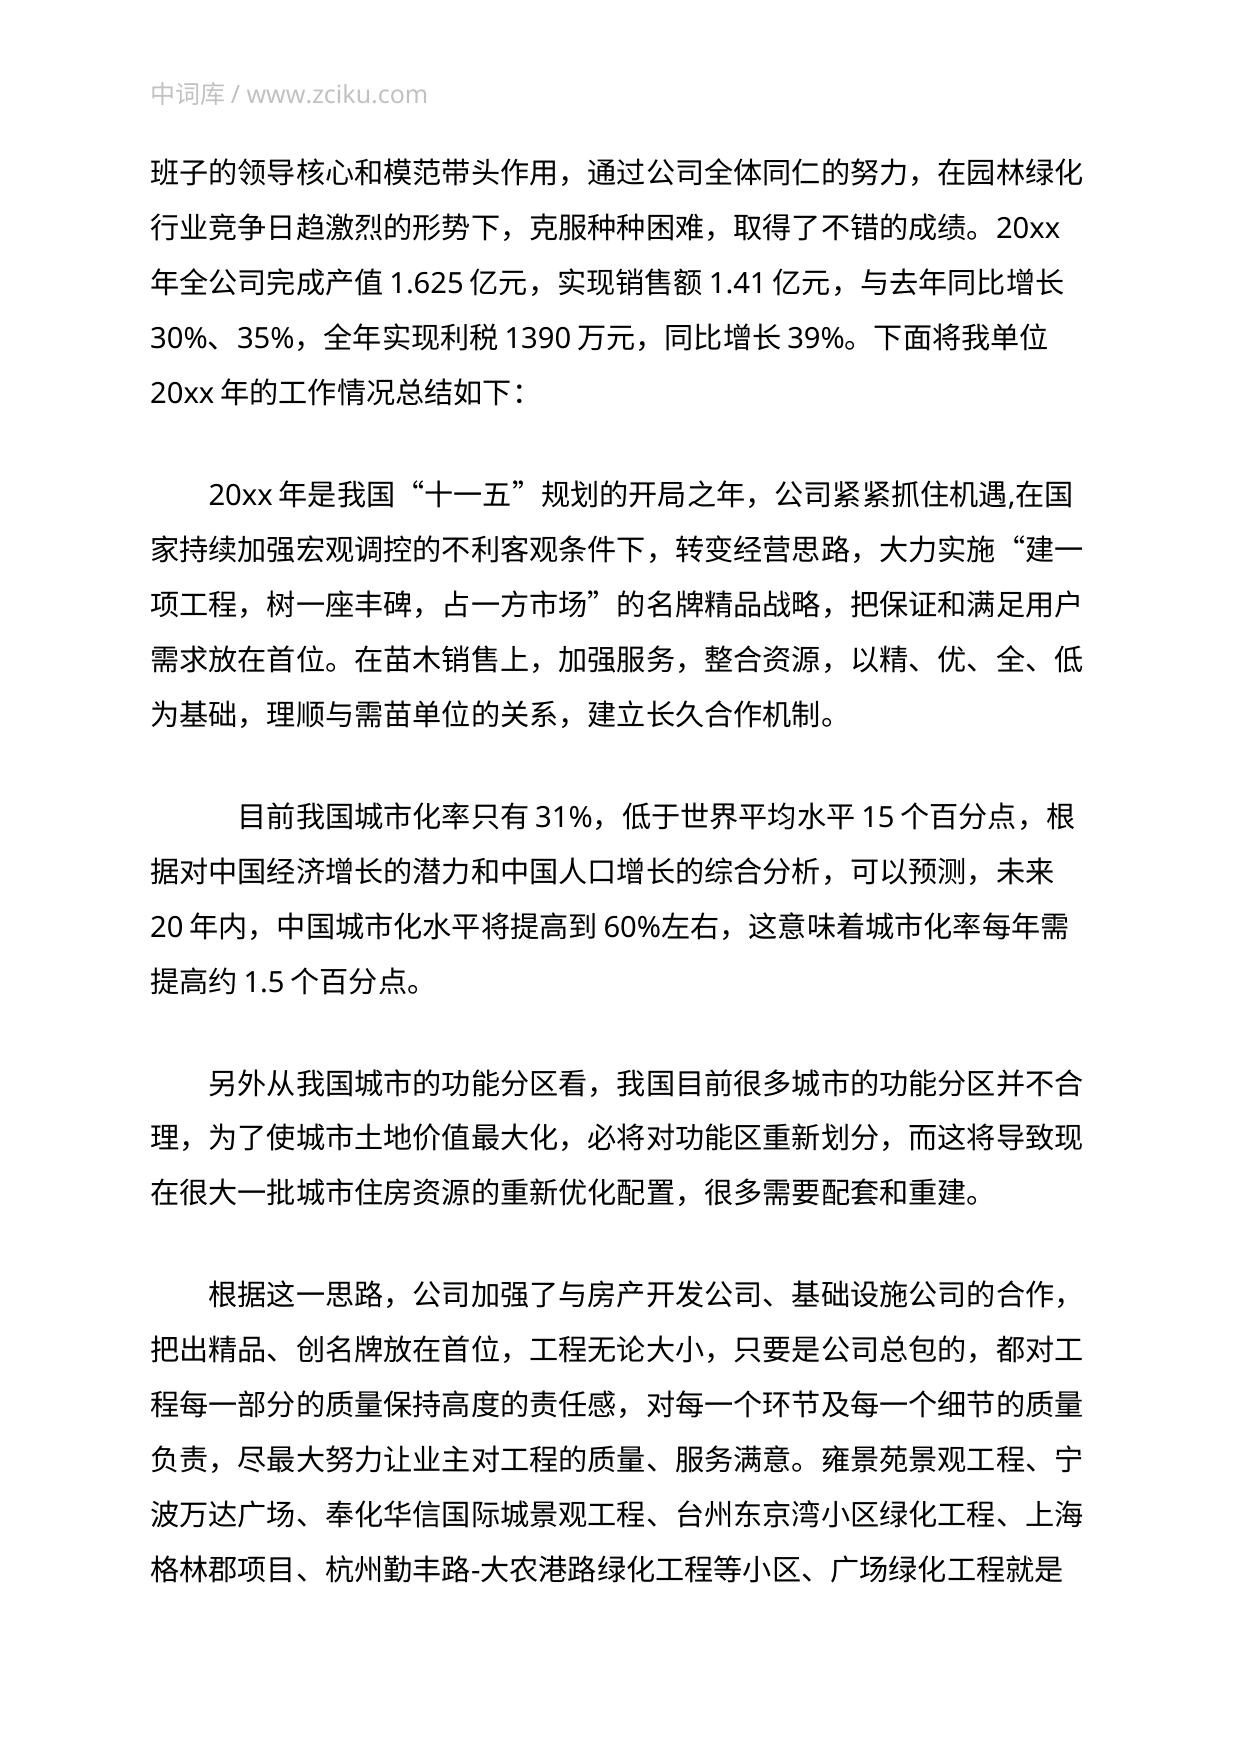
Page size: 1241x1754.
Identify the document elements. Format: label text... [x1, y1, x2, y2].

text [150, 1272, 1090, 1589]
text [150, 150, 1090, 412]
text 另外从我国城市的功能分区看，我国目前很多城市的功能分区并不合理，为了使城市土地价值最大化，必将对功能区重新划分，而这将导致现在很大一批城市住房资源的重新优化配置，很多需要配套和重建。 [150, 1060, 1090, 1212]
text 目前我国城市化率只有31%，低于世界平均水平15个百分点，根据对中国经济增长的潜力和中国人口增长的综合分析，可以预测，未来20年内，中国城市化水平将提高到60%左右，这意味着城市化率每年需提高约1.5个百分点。 [150, 793, 1090, 1001]
text 20xx年是我国“十一五”规划的开局之年，公司紧紧抓住机遇,在国家持续加强宏观调控的不利客观条件下，转变经营思路，大力实施“建一项工程，树一座丰碑，占一方市场”的名牌精品战略，把保证和满足用户需求放在首位。在苗木销售上，加强服务，整合资源，以精、优、全、低为基础，理顺与需苗单位的关系，建立长久合作机制。 [150, 472, 1090, 734]
